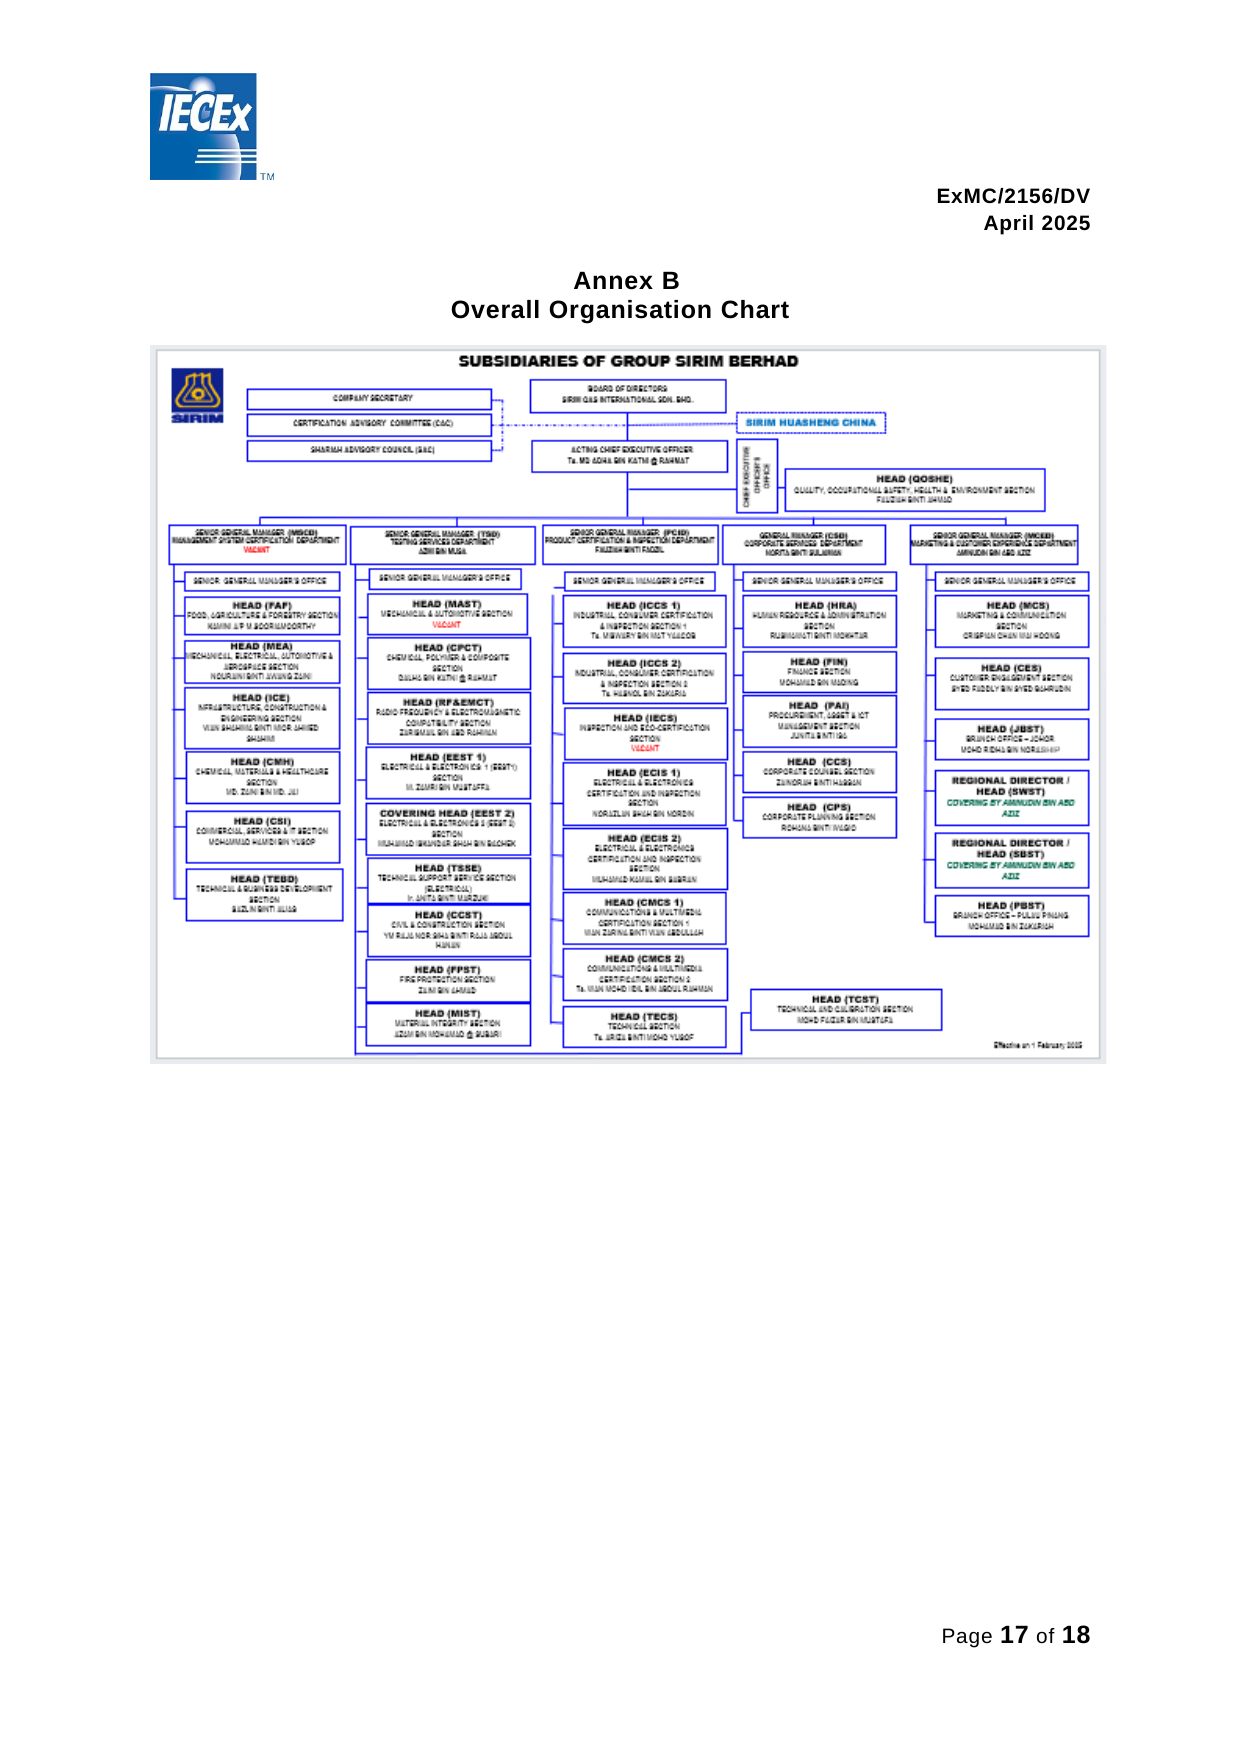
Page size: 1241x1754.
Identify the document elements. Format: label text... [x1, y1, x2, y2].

picture [150, 345, 1107, 1064]
picture [150, 73, 274, 180]
title Overall Organisation Chart [150, 266, 1090, 324]
